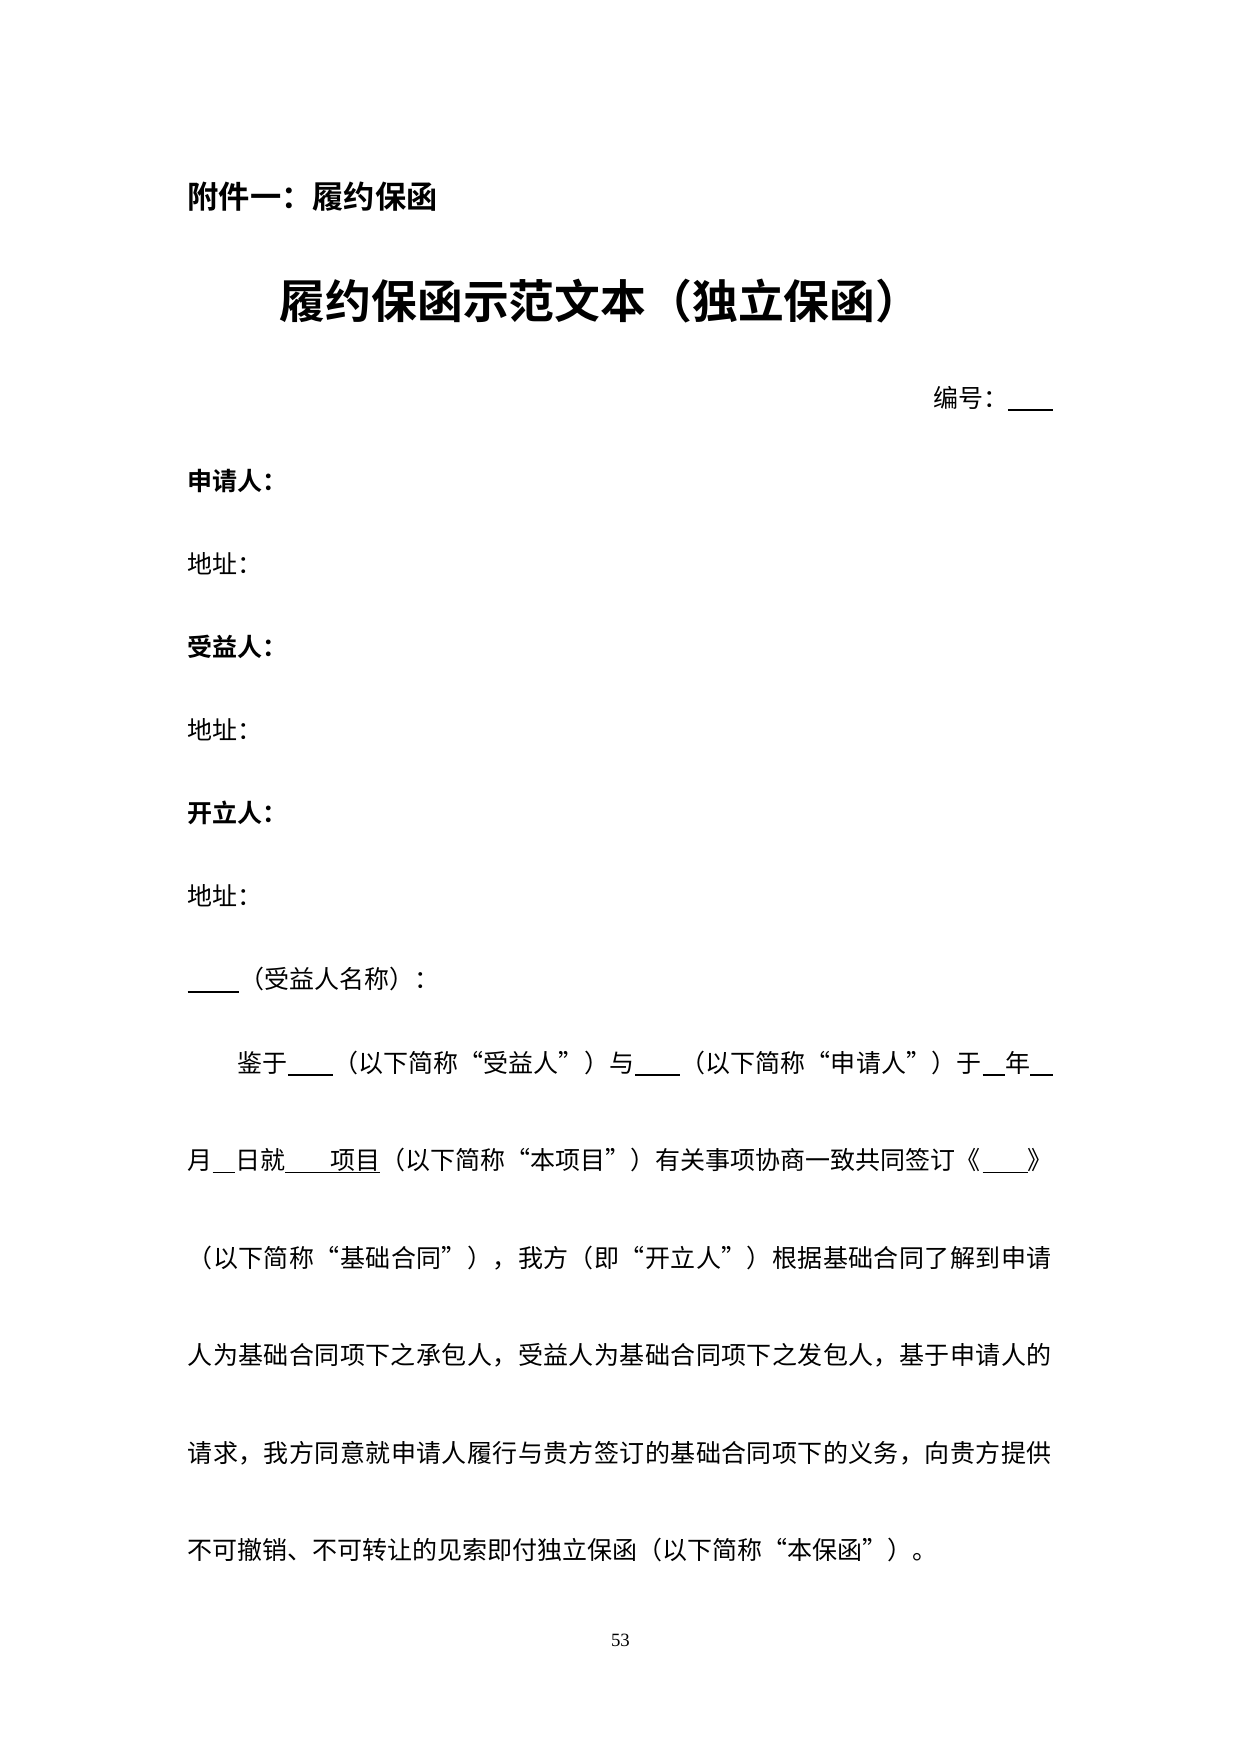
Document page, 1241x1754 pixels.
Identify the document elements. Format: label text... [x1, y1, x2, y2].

text 履约保函示范文本（独立保函） [187, 249, 1053, 347]
text 地址： [187, 696, 1053, 761]
text 申请人： [187, 447, 1053, 512]
text 鉴于 （以下简称“受益人”）与 （以下简称“申请人”）于 年 月 日就 项目（以下简称“本项目”）有关事项协商一致共同签订《 》（以下简称“基础合同”），我方（即“开立人”）根据基础合同了解到申请人为基础合同项下之承包人，受益人为基础合同项下之发包人，基于申请人的请求，我方同意就申请人履行与贵方签订的基础合同项下的义务，向贵方提供不可撤销、不可转让的见索即付独立保函（以下简称“本保函”）。 [187, 1029, 1053, 1581]
text 受益人： [187, 613, 1053, 678]
text （受益人名称）： [187, 946, 1053, 1011]
text 开立人： [187, 779, 1053, 844]
text 编号： [187, 364, 1053, 429]
text 地址： [187, 862, 1053, 927]
subtitle 附件一：履约保函 [187, 162, 1053, 227]
text 地址： [187, 530, 1053, 595]
